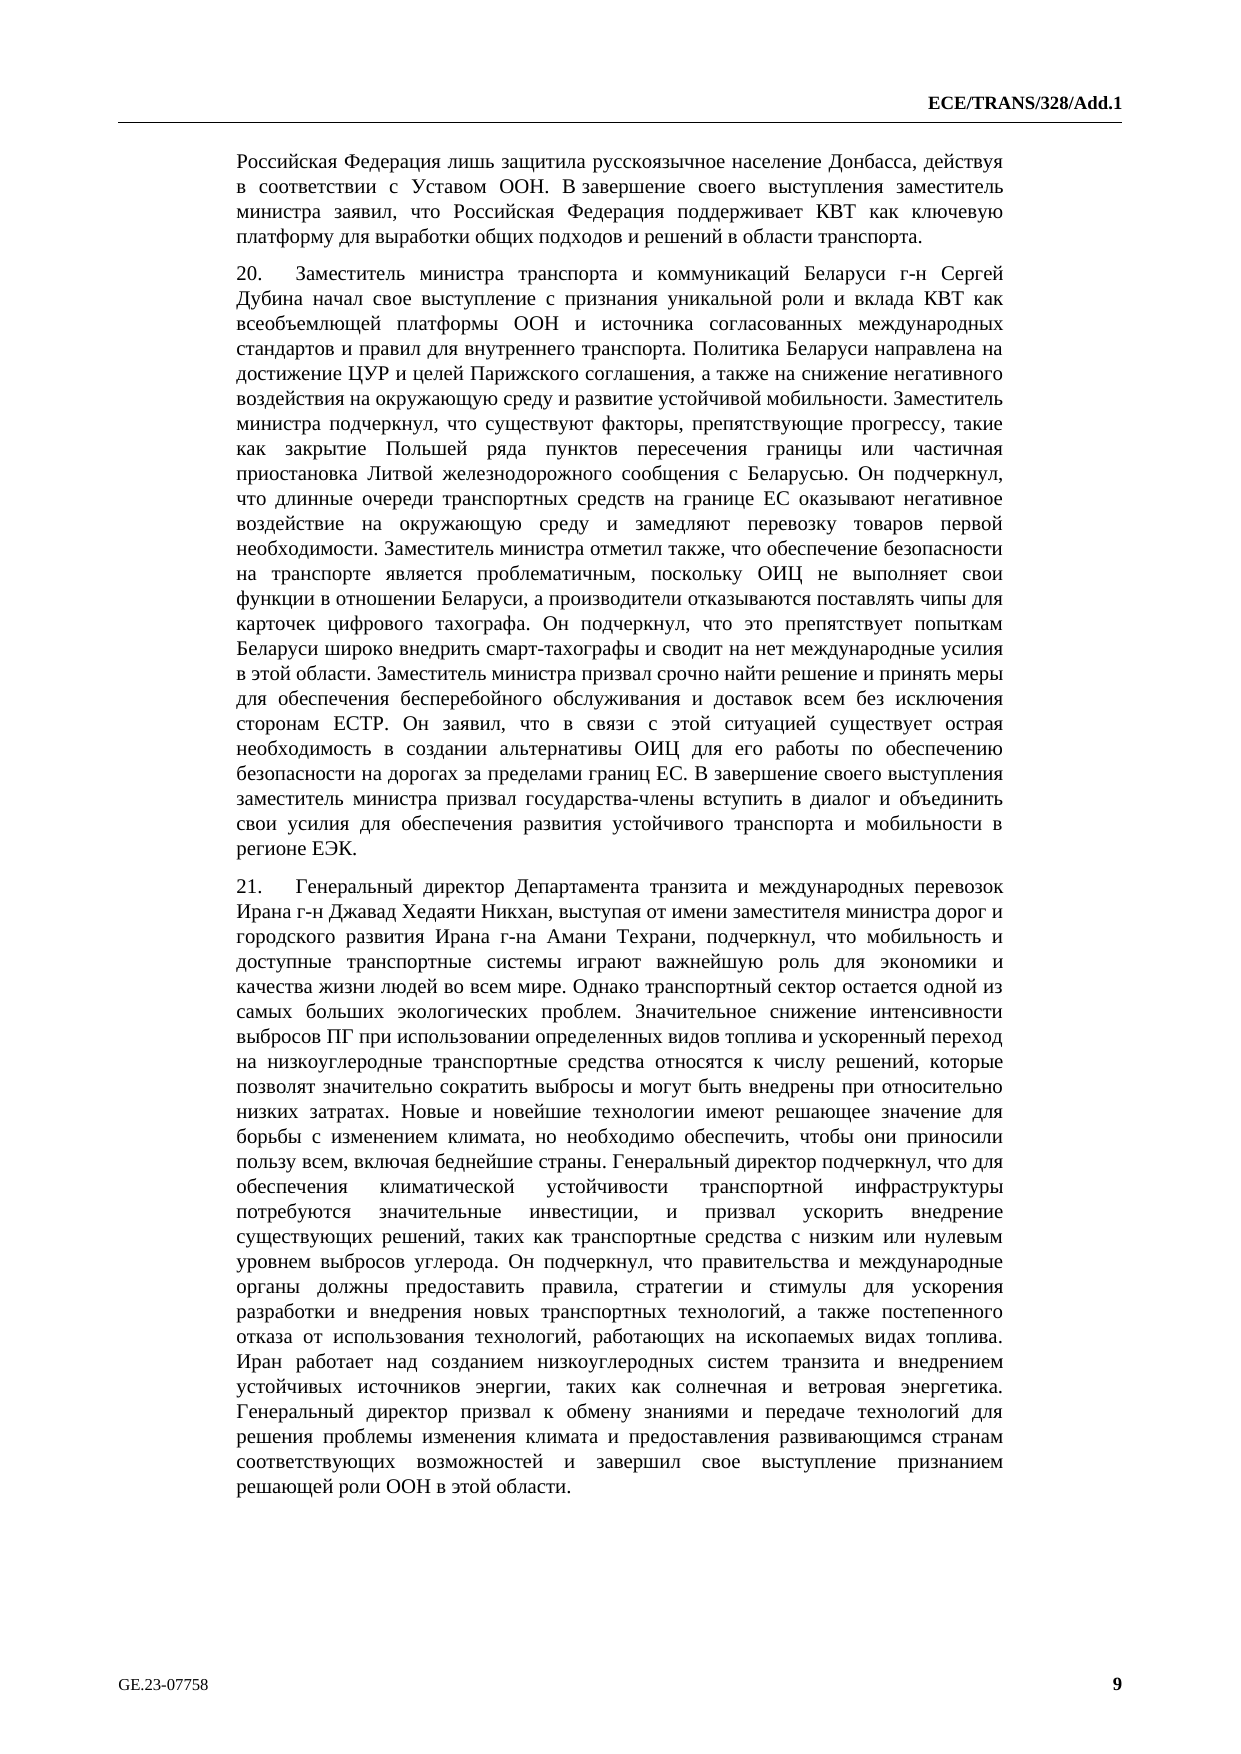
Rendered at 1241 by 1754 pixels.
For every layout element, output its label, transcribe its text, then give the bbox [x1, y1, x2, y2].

text 21. Генеральный директор Департамента транзита и международных перевозок Ирана г-н Джавад Хедаяти Никхан, выступая от имени заместителя министра дорог и городского развития Ирана г-на Амани Техрани, подчеркнул, что мобильность и доступные транспортные системы играют важнейшую роль для экономики и качества жизни людей во всем мире. Однако транспортный сектор остается одной из самых больших экологических проблем. Значительное снижение интенсивности выбросов ПГ при использовании определенных видов топлива и ускоренный переход на низкоуглеродные транспортные средства относятся к числу решений, которые позволят значительно сократить выбросы и могут быть внедрены при относительно низких затратах. Новые и новейшие технологии имеют решающее значение для борьбы с изменением климата, но необходимо обеспечить, чтобы они приносили пользу всем, включая беднейшие страны. Генеральный директор подчеркнул, что для обеспечения климатической устойчивости транспортной инфраструктуры потребуются значительные инвестиции, и призвал ускорить внедрение существующих решений, таких как транспортные средства с низким или нулевым уровнем выбросов углерода. Он подчеркнул, что правительства и международные органы должны предоставить правила, стратегии и стимулы для ускорения разработки и внедрения новых транспортных технологий, а также постепенного отказа от использования технологий, работающих на ископаемых видах топлива. Иран работает над созданием низкоуглеродных систем транзита и внедрением устойчивых источников энергии, таких как солнечная и ветровая энергетика. Генеральный директор призвал к обмену знаниями и передаче технологий для решения проблемы изменения климата и предоставления развивающимся странам соответствующих возможностей и завершил свое выступление признанием решающей роли ООН в этой области. [236, 873, 1004, 1498]
text 20. Заместитель министра транспорта и коммуникаций Беларуси г-н Сергей Дубина начал свое выступление с признания уникальной роли и вклада КВТ как всеобъемлющей платформы ООН и источника согласованных международных стандартов и правил для внутреннего транспорта. Политика Беларуси направлена на достижение ЦУР и целей Парижского соглашения, а также на снижение негативного воздействия на окружающую среду и развитие устойчивой мобильности. Заместитель министра подчеркнул, что существуют факторы, препятствующие прогрессу, такие как закрытие Польшей ряда пунктов пересечения границы или частичная приостановка Литвой железнодорожного сообщения с Беларусью. Он подчеркнул, что длинные очереди транспортных средств на границе ЕС оказывают негативное воздействие на окружающую среду и замедляют перевозку товаров первой необходимости. Заместитель министра отметил также, что обеспечение безопасности на транспорте является проблематичным, поскольку ОИЦ не выполняет свои функции в отношении Беларуси, а производители отказываются поставлять чипы для карточек цифрового тахографа. Он подчеркнул, что это препятствует попыткам Беларуси широко внедрить смарт-тахографы и сводит на нет международные усилия в этой области. Заместитель министра призвал срочно найти решение и принять меры для обеспечения бесперебойного обслуживания и доставок всем без исключения сторонам ЕСТР. Он заявил, что в связи с этой ситуацией существует острая необходимость в создании альтернативы ОИЦ для его работы по обеспечению безопасности на дорогах за пределами границ ЕС. В завершение своего выступления заместитель министра призвал государства-члены вступить в диалог и объединить свои усилия для обеспечения развития устойчивого транспорта и мобильности в регионе ЕЭК. [236, 260, 1004, 860]
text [236, 148, 1004, 248]
